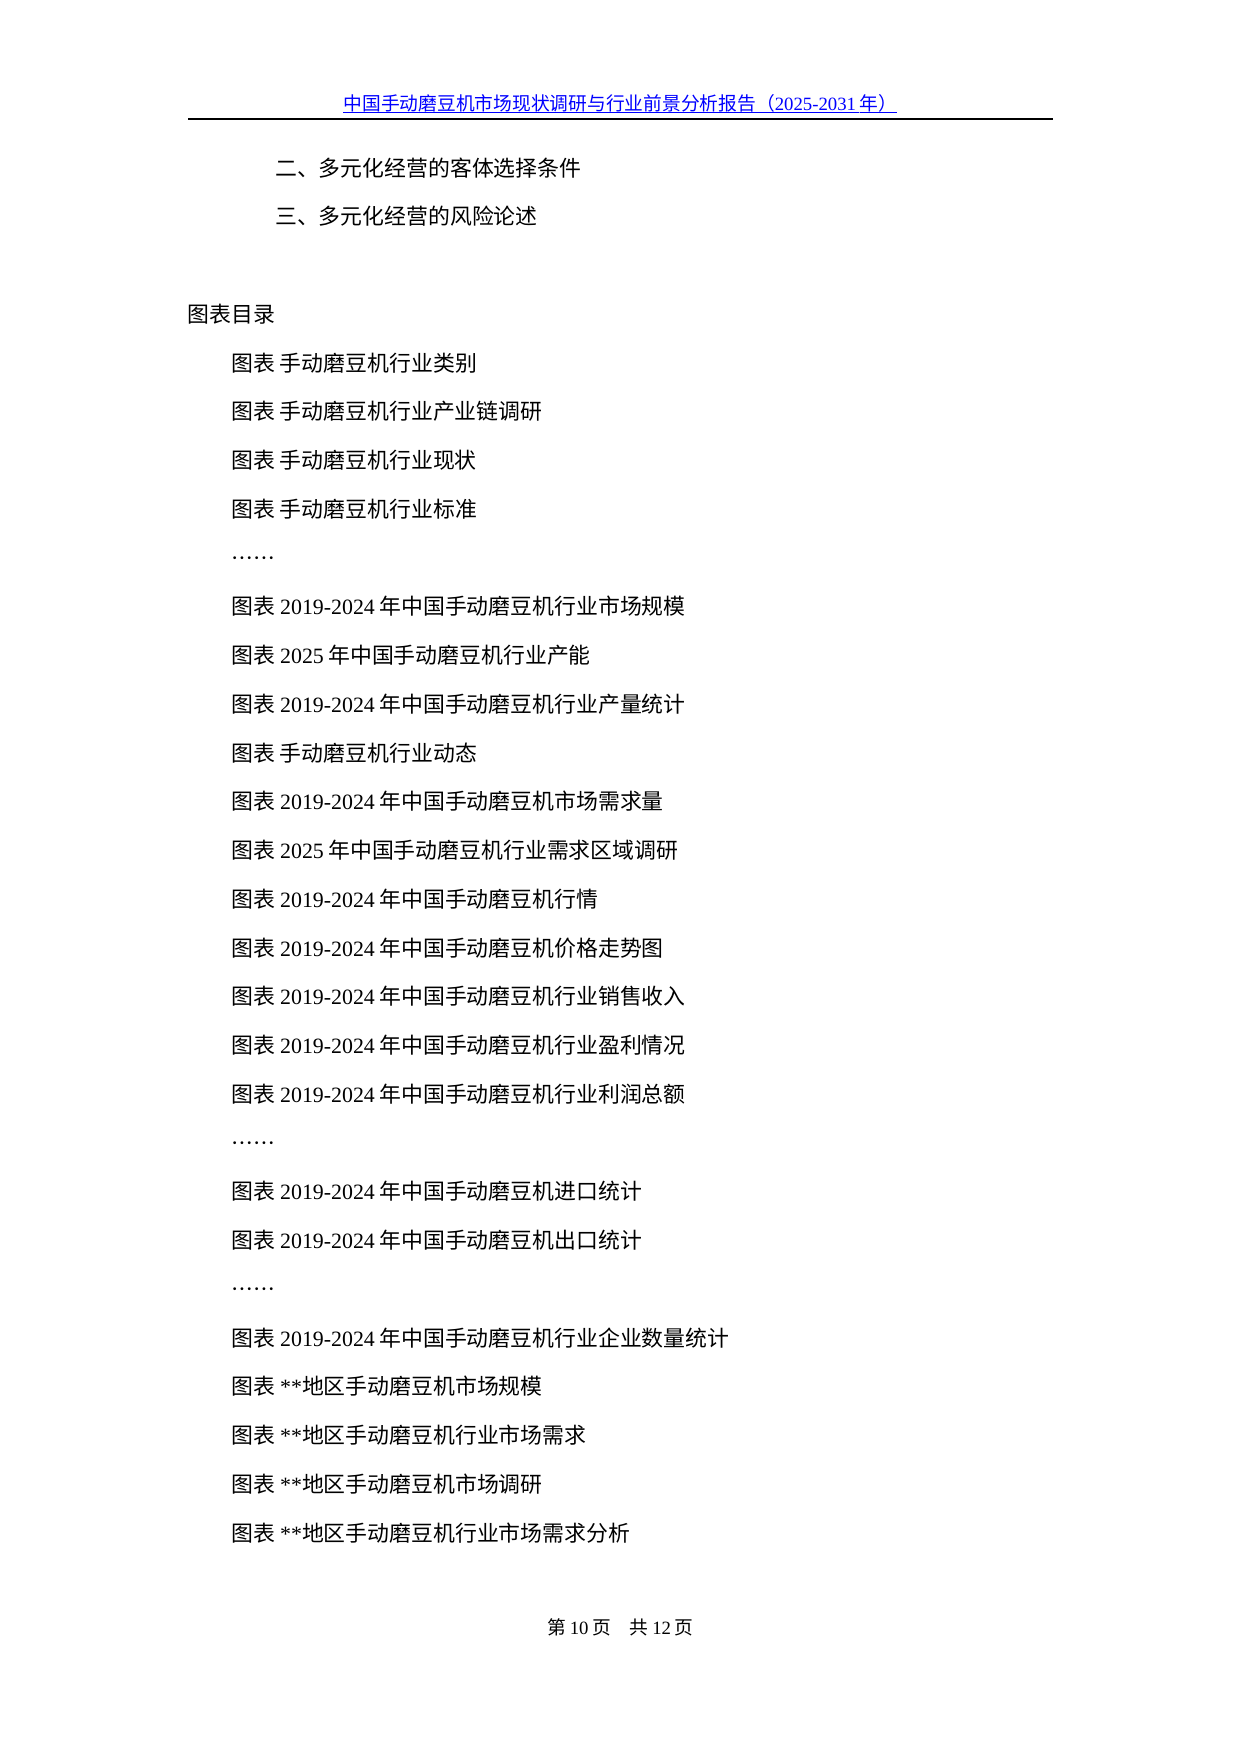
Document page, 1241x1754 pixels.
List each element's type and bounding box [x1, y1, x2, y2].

text [187, 150, 1053, 1548]
